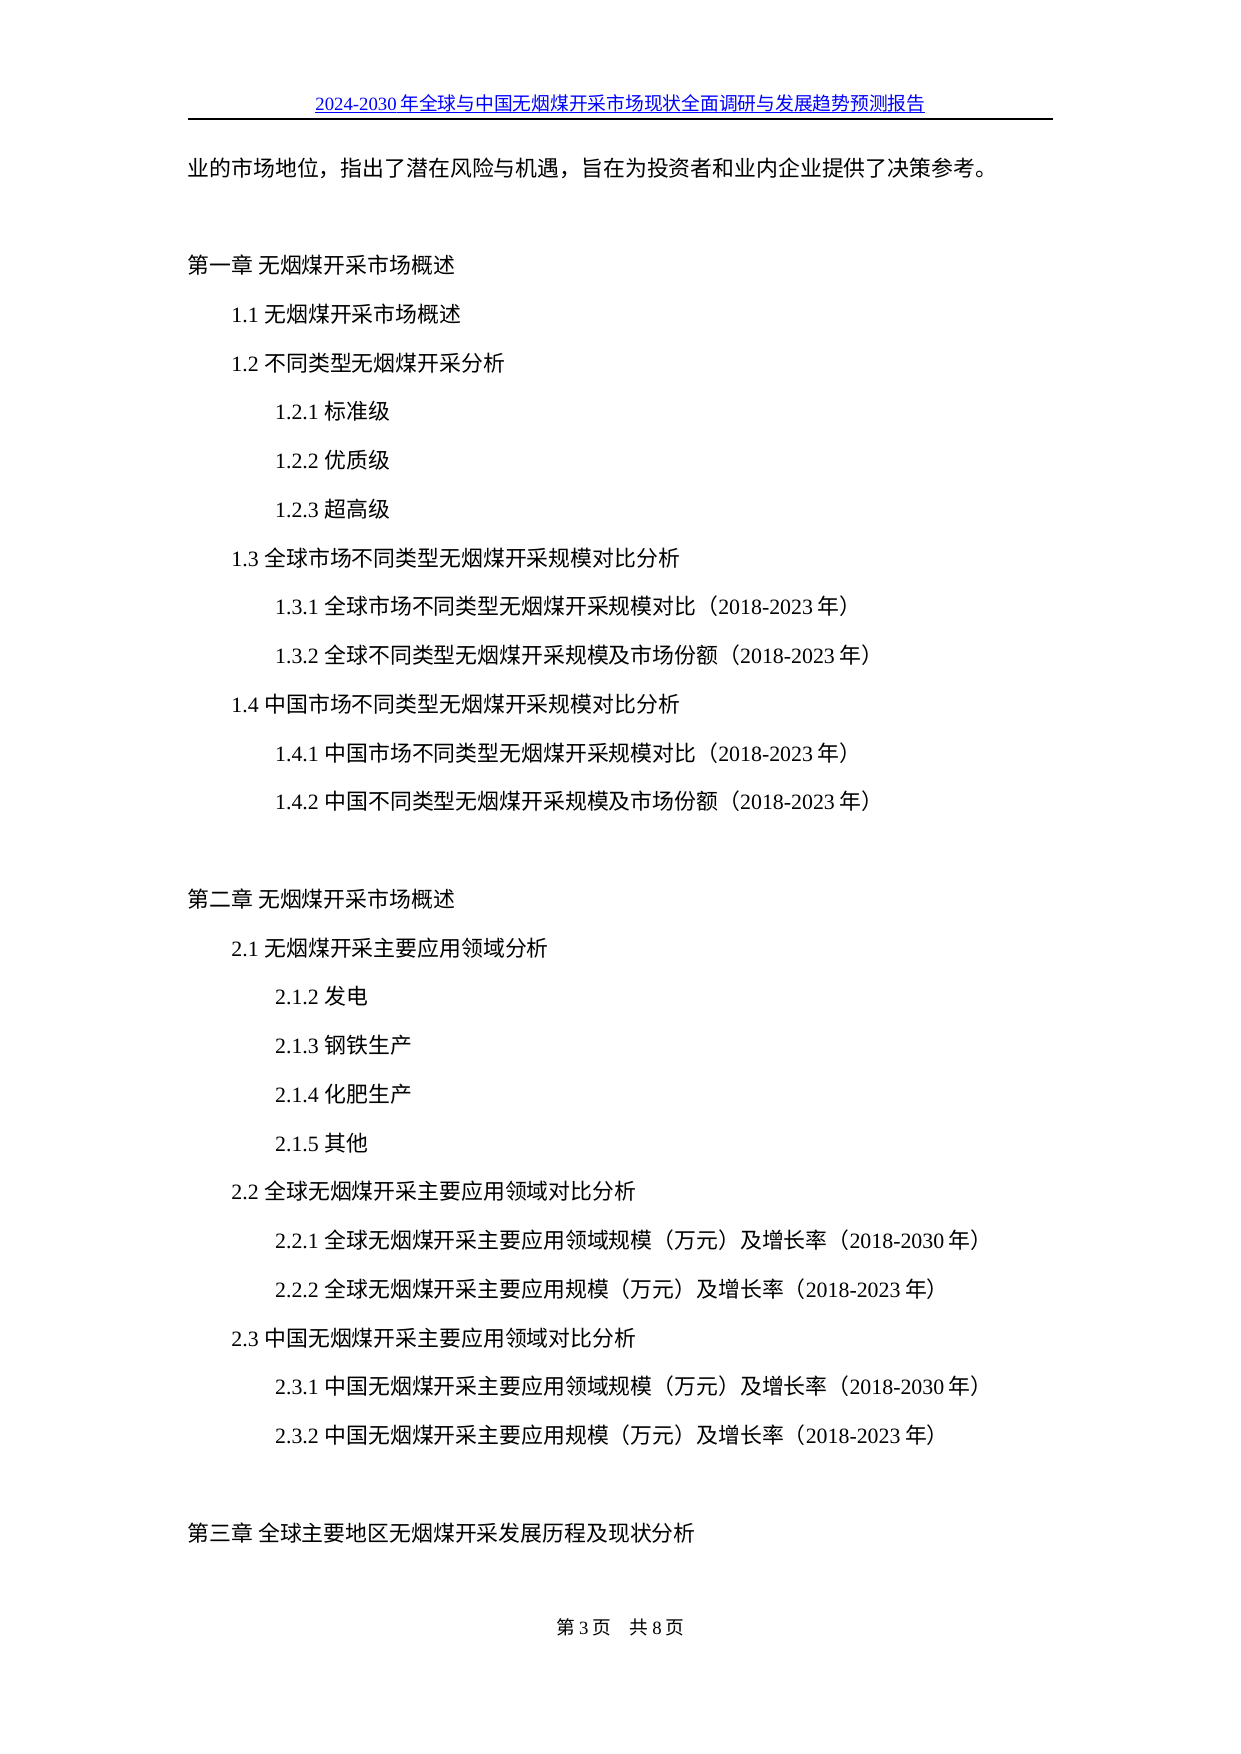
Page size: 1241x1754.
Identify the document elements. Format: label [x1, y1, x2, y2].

text [187, 150, 1053, 1548]
